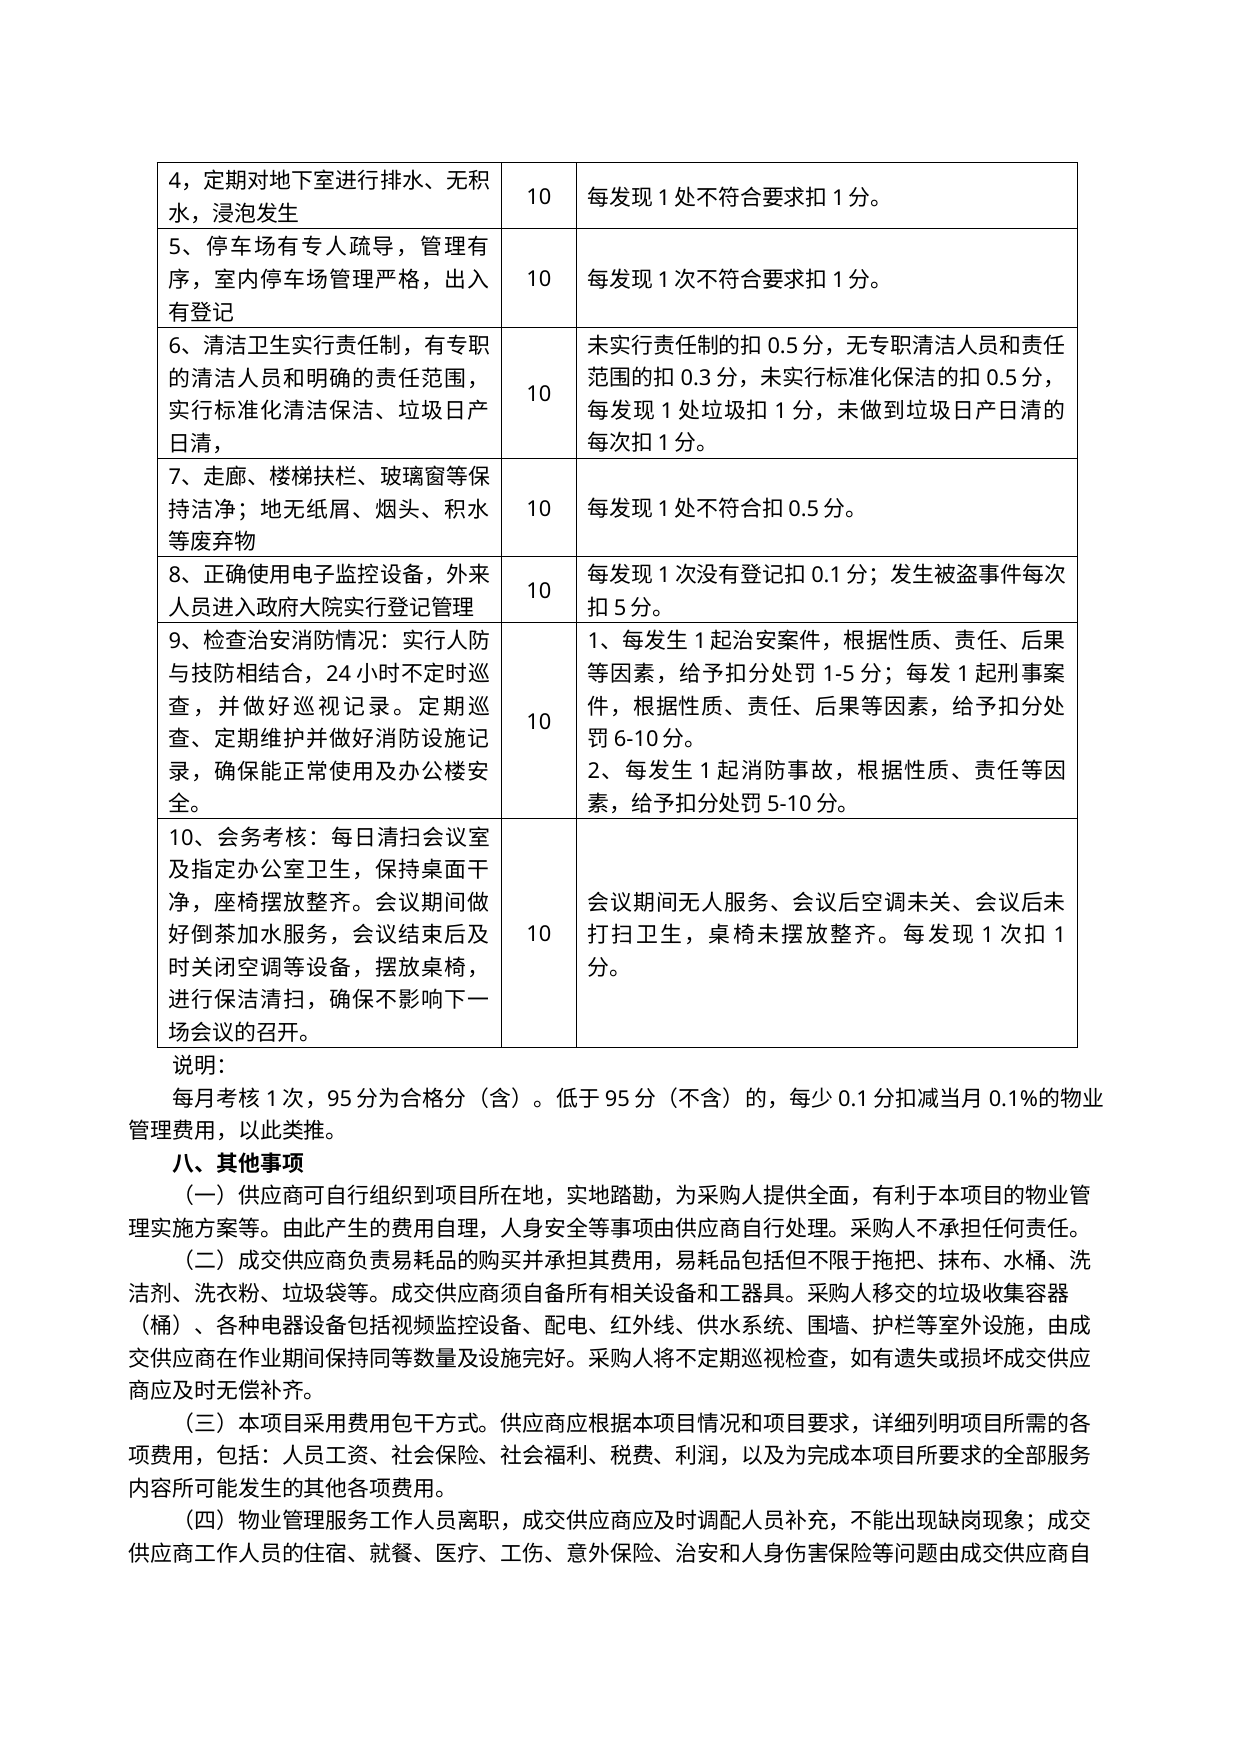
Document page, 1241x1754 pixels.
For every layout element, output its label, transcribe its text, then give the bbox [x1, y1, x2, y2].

table_cell 9、检查治安消防情况：实行人防与技防相结合，24小时不定时巡查，并做好巡视记录。定期巡查、定期维护并做好消防设施记录，确保能正常使用及办公楼安全。 [158, 623, 501, 818]
table_cell 每发现1次不符合要求扣1分。 [577, 229, 1077, 327]
table_cell 10 [502, 229, 576, 327]
table_cell 8、正确使用电子监控设备，外来人员进入政府大院实行登记管理 [158, 557, 501, 622]
list 每月考核1次，95分为合格分（含）。低于95分（不含）的，每少0.1分扣减当月0.1%的物业管理费用，以此类推。 [129, 1080, 1106, 1145]
table_cell 10 [502, 163, 576, 228]
table_cell 5、停车场有专人疏导，管理有序，室内停车场管理严格，出入有登记 [158, 229, 501, 327]
text 说明： [129, 1048, 1106, 1080]
table_cell 每发现1处不符合要求扣1分。 [577, 163, 1077, 228]
table_cell 10 [502, 623, 576, 818]
table_cell 10 [502, 459, 576, 556]
table_cell 每发现1次没有登记扣0.1分；发生被盗事件每次扣5分。 [577, 557, 1077, 622]
text （二）成交供应商负责易耗品的购买并承担其费用，易耗品包括但不限于拖把、抹布、水桶、洗洁剂、洗衣粉、垃圾袋等。成交供应商须自备所有相关设备和工器具。采购人移交的垃圾收集容器（桶）、各种电器设备包括视频监控设备、配电、红外线、供水系统、围墙、护栏等室外设施，由成交供应商在作业期间保持同等数量及设施完好。采购人将不定期巡视检查，如有遗失或损坏成交供应商应及时无偿补齐。 [129, 1243, 1106, 1405]
table_cell 10 [502, 328, 576, 458]
table_cell 会议期间无人服务、会议后空调未关、会议后未打扫卫生，桌椅未摆放整齐。每发现1次扣1分。 [577, 819, 1077, 1047]
table_cell 7、走廊、楼梯扶栏、玻璃窗等保持洁净；地无纸屑、烟头、积水等废弃物 [158, 459, 501, 556]
table_cell 10、会务考核：每日清扫会议室及指定办公室卫生，保持桌面干净，座椅摆放整齐。会议期间做好倒茶加水服务，会议结束后及时关闭空调等设备，摆放桌椅，进行保洁清扫，确保不影响下一场会议的召开。 [158, 819, 501, 1047]
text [129, 1503, 1106, 1568]
text （三）本项目采用费用包干方式。供应商应根据本项目情况和项目要求，详细列明项目所需的各项费用，包括：人员工资、社会保险、社会福利、税费、利润，以及为完成本项目所要求的全部服务内容所可能发生的其他各项费用。 [129, 1405, 1106, 1503]
text （一）供应商可自行组织到项目所在地，实地踏勘，为采购人提供全面，有利于本项目的物业管理实施方案等。由此产生的费用自理，人身安全等事项由供应商自行处理。采购人不承担任何责任。 [129, 1178, 1106, 1243]
table_cell 1、每发生1起治安案件，根据性质、责任、后果等因素，给予扣分处罚1-5分；每发1起刑事案件，根据性质、责任、后果等因素，给予扣分处罚6-10分。 2、每发生1起消防事故，根据性质、责任等因素，给予扣分处罚5-10分。 [577, 623, 1077, 818]
table_cell 每发现1处不符合扣0.5分。 [577, 459, 1077, 556]
table_cell 4，定期对地下室进行排水、无积水，浸泡发生 [158, 163, 501, 228]
table_cell 10 [502, 819, 576, 1047]
table_cell 6、清洁卫生实行责任制，有专职的清洁人员和明确的责任范围，实行标准化清洁保洁、垃圾日产日清， [158, 328, 501, 458]
text 八、其他事项 [129, 1145, 1106, 1178]
table_cell 10 [502, 557, 576, 622]
table_cell 未实行责任制的扣0.5分，无专职清洁人员和责任范围的扣0.3分，未实行标准化保洁的扣0.5分，每发现1处垃圾扣1分，未做到垃圾日产日清的每次扣1分。 [577, 328, 1077, 458]
